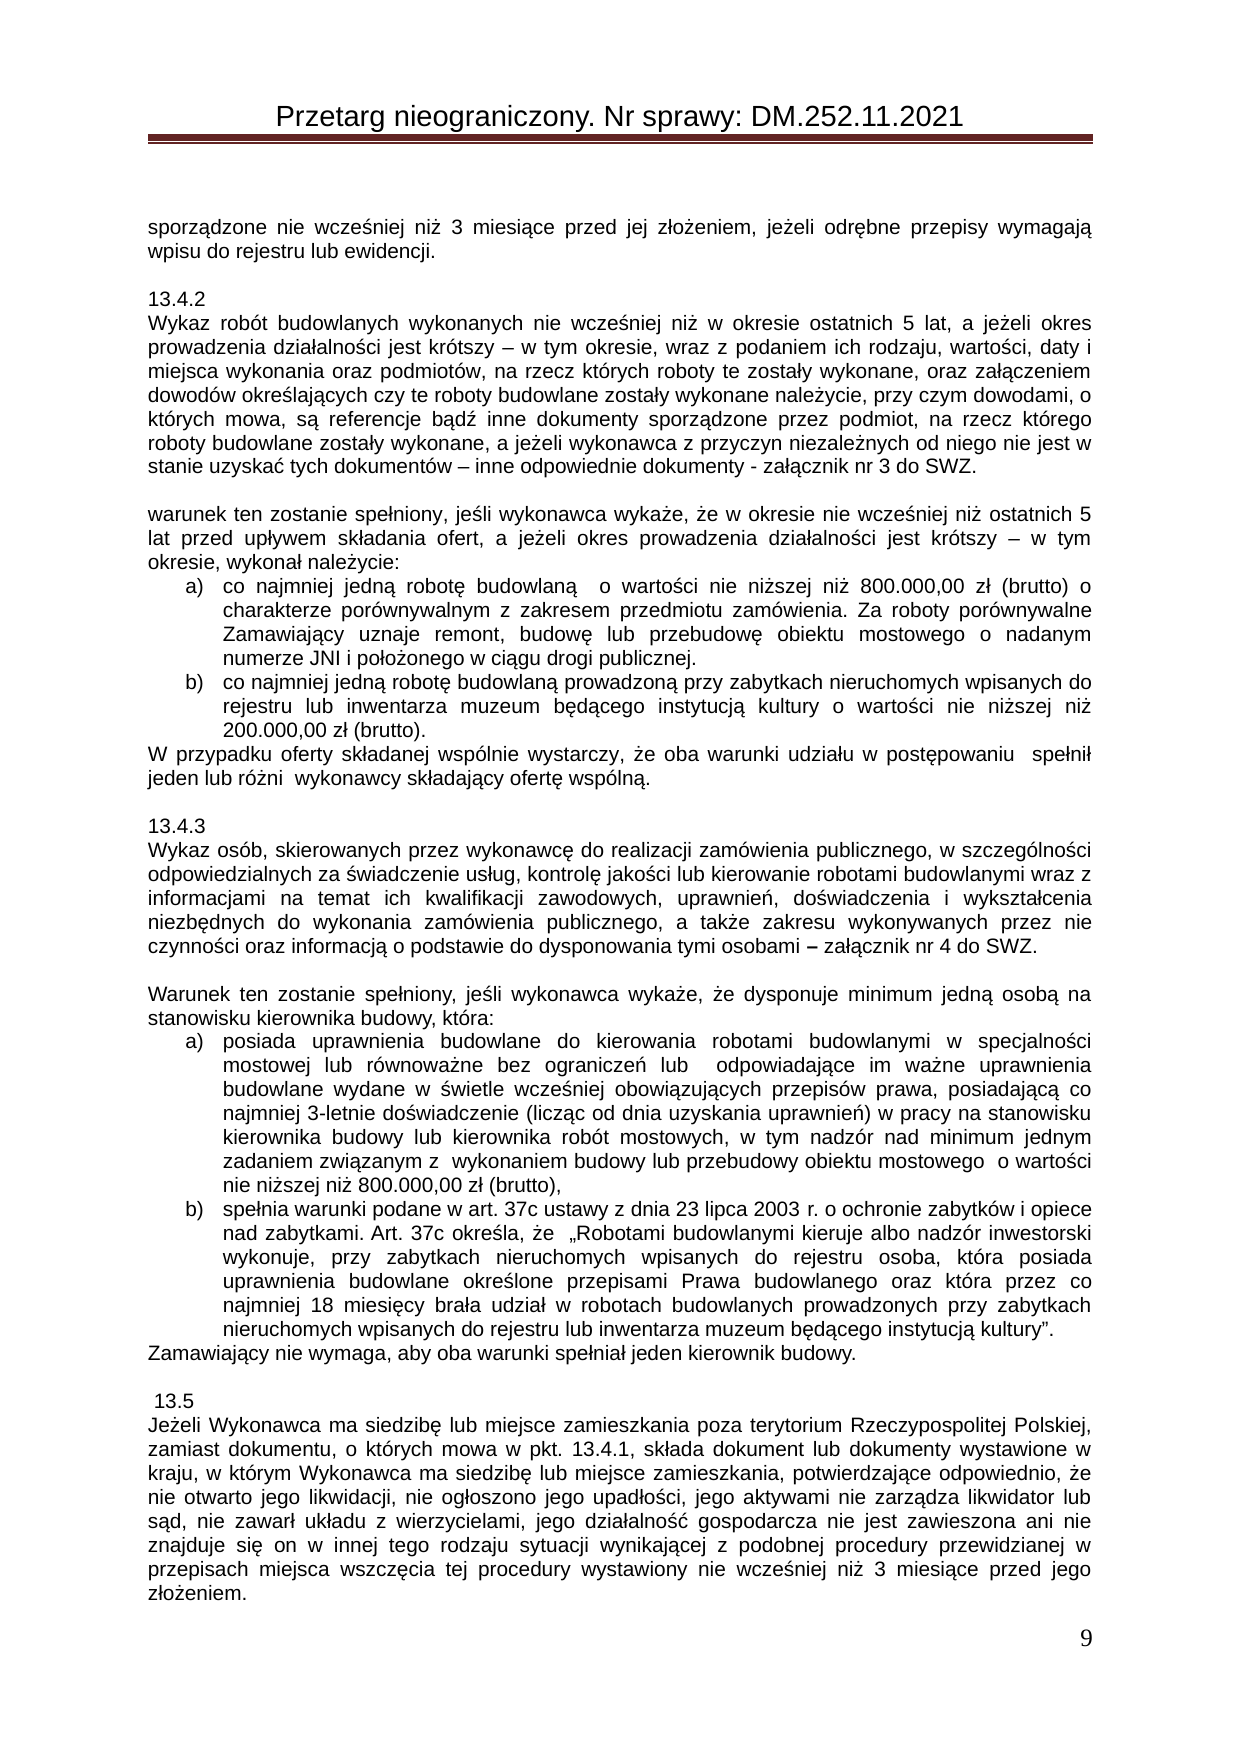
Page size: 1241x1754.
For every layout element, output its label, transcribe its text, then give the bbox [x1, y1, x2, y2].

text 13.4.3 [148, 814, 1093, 838]
list spełnia warunki podane w art. 37c ustawy z dnia 23 lipca 2003 r. o ochronie zabytków i opiece nad zabytkami. Art. 37c określa, że „Robotami budowlanymi kieruje albo nadzór inwestorski wykonuje, przy zabytkach nieruchomych wpisanych do rejestru osoba, która posiada uprawnienia budowlane określone przepisami Prawa budowlanego oraz która przez co najmniej 18 miesięcy brała udział w robotach budowlanych prowadzonych przy zabytkach nieruchomych wpisanych do rejestru lub inwentarza muzeum będącego instytucją kultury”. [185, 1197, 1093, 1341]
list posiada uprawnienia budowlane do kierowania robotami budowlanymi w specjalności mostowej lub równoważne bez ograniczeń lub odpowiadające im ważne uprawnienia budowlane wydane w świetle wcześniej obowiązujących przepisów prawa, posiadającą co najmniej 3-letnie doświadczenie (licząc od dnia uzyskania uprawnień) w pracy na stanowisku kierownika budowy lub kierownika robót mostowych, w tym nadzór nad minimum jednym zadaniem związanym z wykonaniem budowy lub przebudowy obiektu mostowego o wartości nie niższej niż 800.000,00 zł (brutto), [185, 1029, 1093, 1197]
list co najmniej jedną robotę budowlaną prowadzoną przy zabytkach nieruchomych wpisanych do rejestru lub inwentarza muzeum będącego instytucją kultury o wartości nie niższej niż 200.000,00 zł (brutto). [185, 670, 1093, 742]
text 13.5 [148, 1389, 1093, 1413]
text Warunek ten zostanie spełniony, jeśli wykonawca wykaże, że dysponuje minimum jedną osobą na stanowisku kierownika budowy, która: [148, 981, 1093, 1029]
text warunek ten zostanie spełniony, jeśli wykonawca wykaże, że w okresie nie wcześniej niż ostatnich 5 lat przed upływem składania ofert, a jeżeli okres prowadzenia działalności jest krótszy – w tym okresie, wykonał należycie: [148, 502, 1093, 574]
text Zamawiający nie wymaga, aby oba warunki spełniał jeden kierownik budowy. [148, 1341, 1093, 1365]
list co najmniej jedną robotę budowlaną o wartości nie niższej niż 800.000,00 zł (brutto) o charakterze porównywalnym z zakresem przedmiotu zamówienia. Za roboty porównywalne Zamawiający uznaje remont, budowę lub przebudowę obiektu mostowego o nadanym numerze JNI i położonego w ciągu drogi publicznej. [185, 574, 1093, 670]
text W przypadku oferty składanej wspólnie wystarczy, że oba warunki udziału w postępowaniu spełnił jeden lub różni wykonawcy składający ofertę wspólną. [148, 742, 1093, 790]
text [148, 215, 1093, 263]
text Wykaz osób, skierowanych przez wykonawcę do realizacji zamówienia publicznego, w szczególności odpowiedzialnych za świadczenie usług, kontrolę jakości lub kierowanie robotami budowlanymi wraz z informacjami na temat ich kwalifikacji zawodowych, uprawnień, doświadczenia i wykształcenia niezbędnych do wykonania zamówienia publicznego, a także zakresu wykonywanych przez nie czynności oraz informacją o podstawie do dysponowania tymi osobami – załącznik nr 4 do SWZ. [148, 838, 1093, 957]
text Jeżeli Wykonawca ma siedzibę lub miejsce zamieszkania poza terytorium Rzeczypospolitej Polskiej, zamiast dokumentu, o których mowa w pkt. 13.4.1, składa dokument lub dokumenty wystawione w kraju, w którym Wykonawca ma siedzibę lub miejsce zamieszkania, potwierdzające odpowiednio, że nie otwarto jego likwidacji, nie ogłoszono jego upadłości, jego aktywami nie zarządza likwidator lub sąd, nie zawarł układu z wierzycielami, jego działalność gospodarcza nie jest zawieszona ani nie znajduje się on w innej tego rodzaju sytuacji wynikającej z podobnej procedury przewidzianej w przepisach miejsca wszczęcia tej procedury wystawiony nie wcześniej niż 3 miesiące przed jego złożeniem. [148, 1413, 1093, 1604]
text Wykaz robót budowlanych wykonanych nie wcześniej niż w okresie ostatnich 5 lat, a jeżeli okres prowadzenia działalności jest krótszy – w tym okresie, wraz z podaniem ich rodzaju, wartości, daty i miejsca wykonania oraz podmiotów, na rzecz których roboty te zostały wykonane, oraz załączeniem dowodów określających czy te roboty budowlane zostały wykonane należycie, przy czym dowodami, o których mowa, są referencje bądź inne dokumenty sporządzone przez podmiot, na rzecz którego roboty budowlane zostały wykonane, a jeżeli wykonawca z przyczyn niezależnych od niego nie jest w stanie uzyskać tych dokumentów – inne odpowiednie dokumenty - załącznik nr 3 do SWZ. [148, 311, 1093, 478]
text 13.4.2 [148, 287, 1093, 311]
